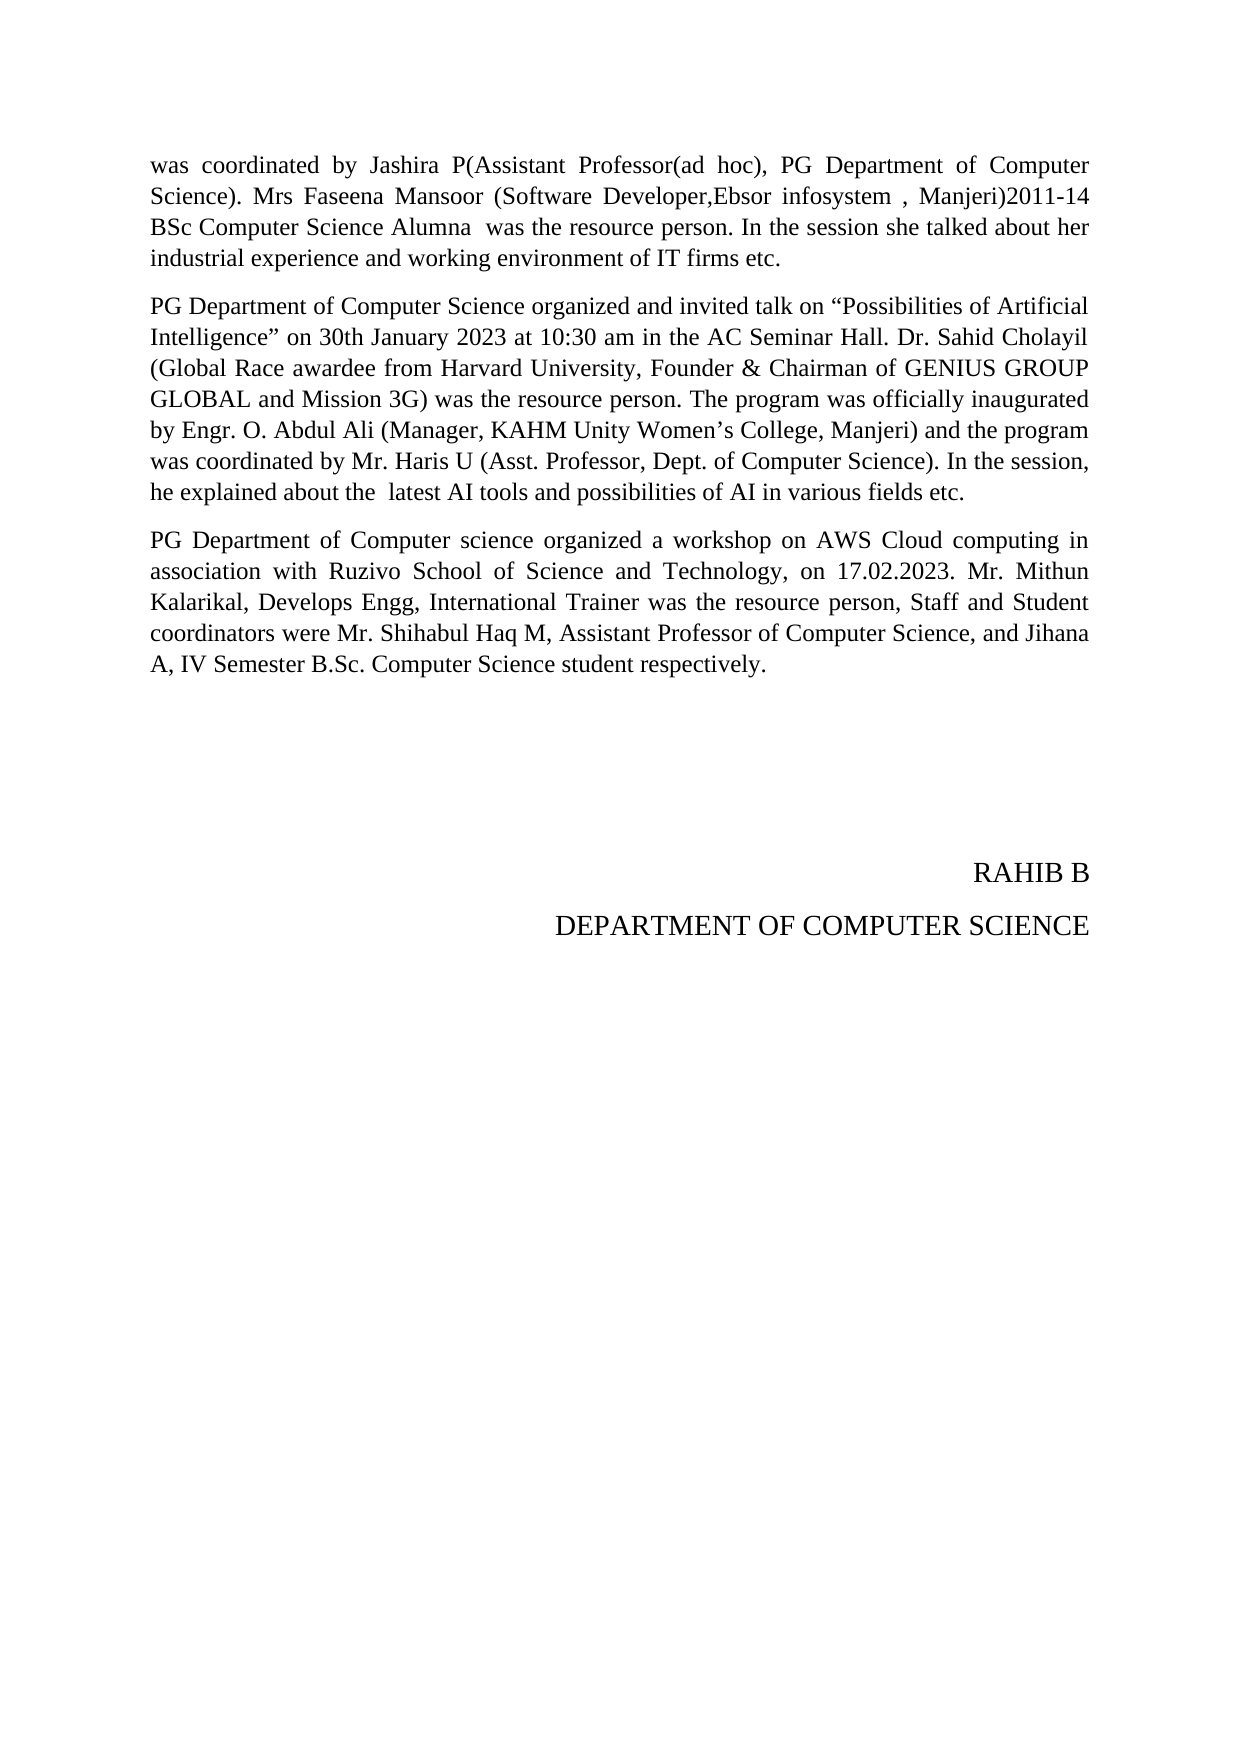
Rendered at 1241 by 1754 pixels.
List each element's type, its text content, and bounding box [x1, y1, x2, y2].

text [150, 150, 1090, 272]
text DEPARTMENT OF COMPUTER SCIENCE [150, 908, 1090, 941]
text PG Department of Computer science organized a workshop on AWS Cloud computing in association with Ruzivo School of Science and Technology, on 17.02.2023. Mr. Mithun Kalarikal, Develops Engg, International Trainer was the resource person, Staff and Student coordinators were Mr. Shihabul Haq M, Assistant Professor of Computer Science, and Jihana A, IV Semester B.Sc. Computer Science student respectively. [150, 525, 1090, 678]
text PG Department of Computer Science organized and invited talk on “Possibilities of Artificial Intelligence” on 30th January 2023 at 10:30 am in the AC Seminar Hall. Dr. Sahid Cholayil (Global Race awardee from Harvard University, Founder & Chairman of GENIUS GROUP GLOBAL and Mission 3G) was the resource person. The program was officially inaugurated by Engr. O. Abdul Ali (Manager, KAHM Unity Women’s College, Manjeri) and the program was coordinated by Mr. Haris U (Asst. Professor, Dept. of Computer Science). In the session, he explained about the latest AI tools and possibilities of AI in various fields etc. [150, 291, 1090, 506]
text RAHIB B [150, 855, 1090, 889]
